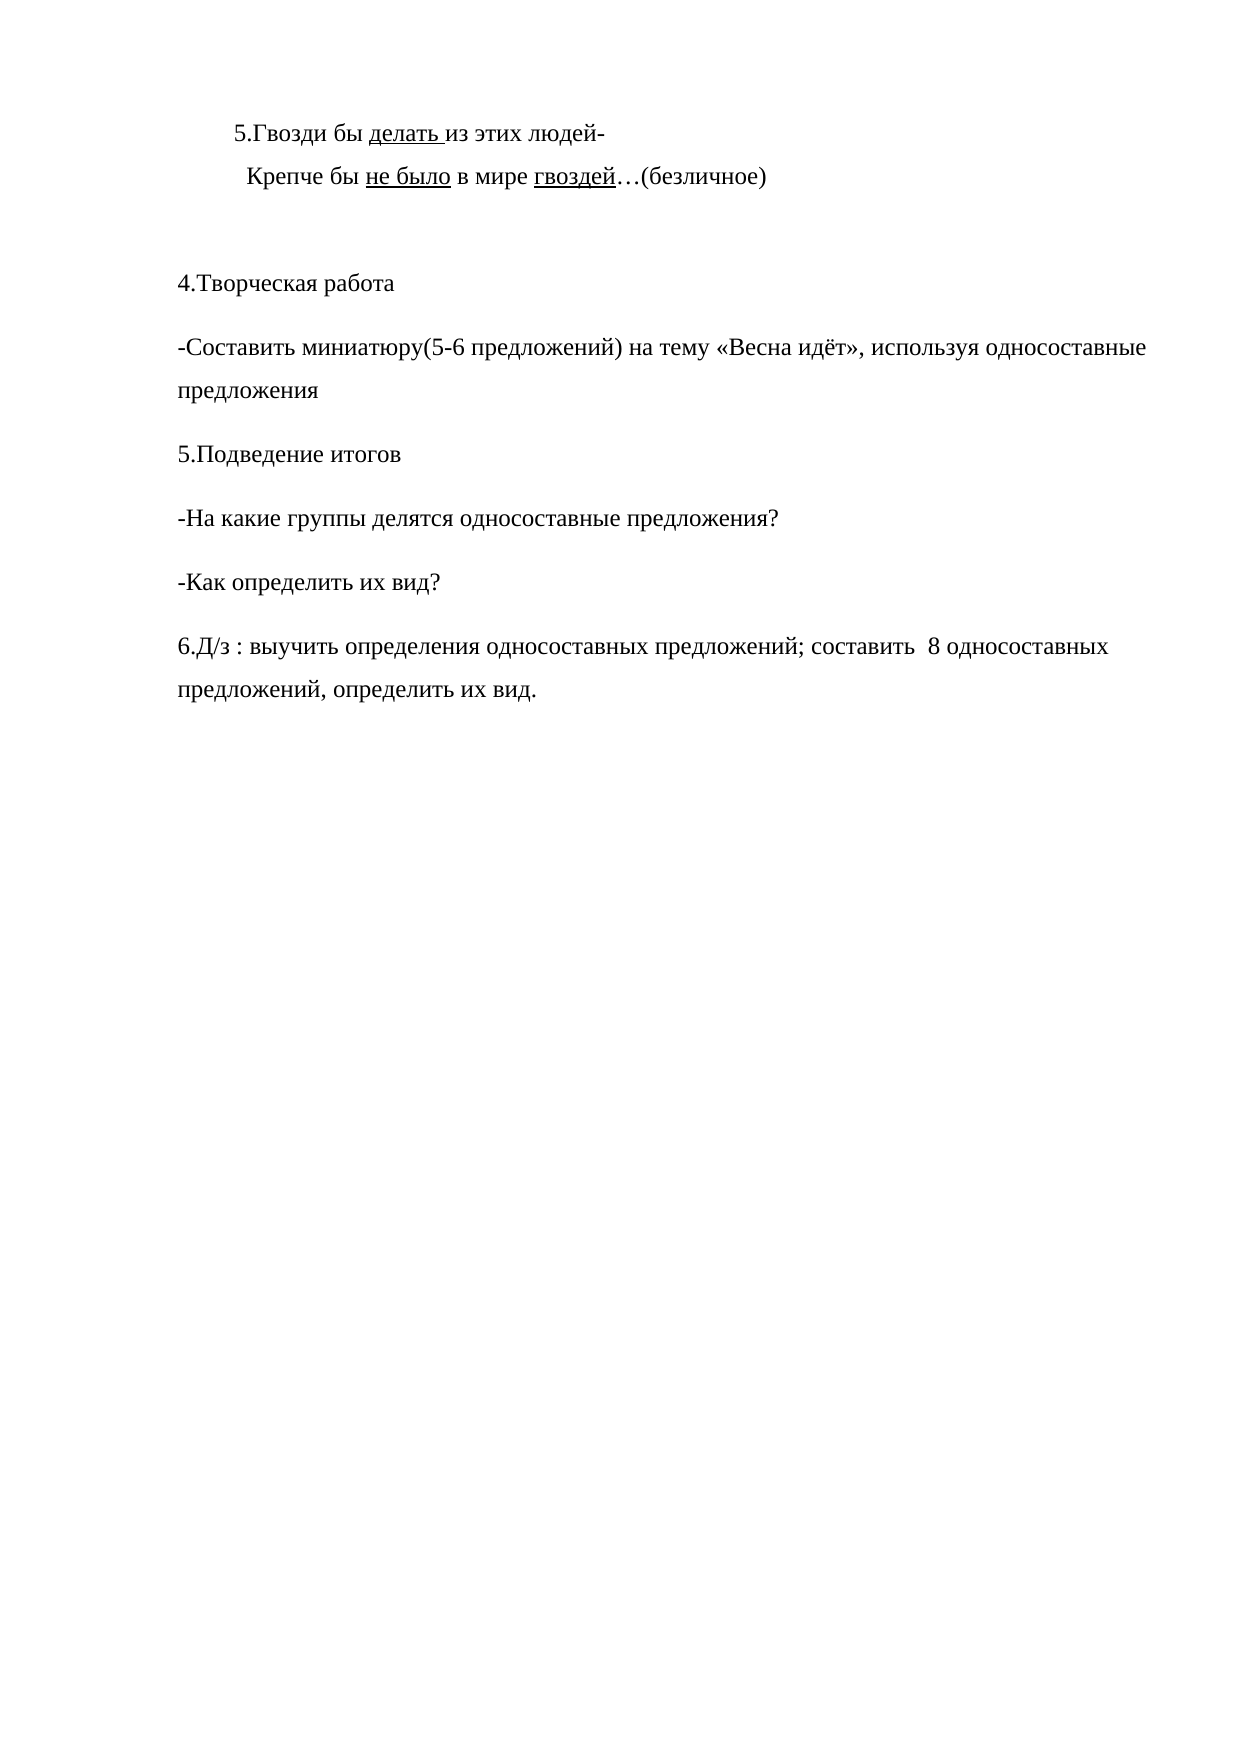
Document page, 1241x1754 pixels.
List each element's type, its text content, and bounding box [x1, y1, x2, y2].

text -Как определить их вид? [177, 567, 1152, 596]
text -На какие группы делятся односоставные предложения? [177, 503, 1152, 532]
text -Составить миниатюру(5-6 предложений) на тему «Весна идёт», используя односоставные предложения [177, 332, 1152, 404]
text 5.Гвозди бы делать из этих людей- [177, 118, 1152, 147]
text 6.Д/з : выучить определения односоставных предложений; составить 8 односоставных предложений, определить их вид. [177, 631, 1152, 703]
text 5.Подведение итогов [177, 439, 1152, 468]
text Крепче бы не было в мире гвоздей…(безличное) [177, 161, 1152, 190]
text 4.Творческая работа [177, 268, 1152, 297]
